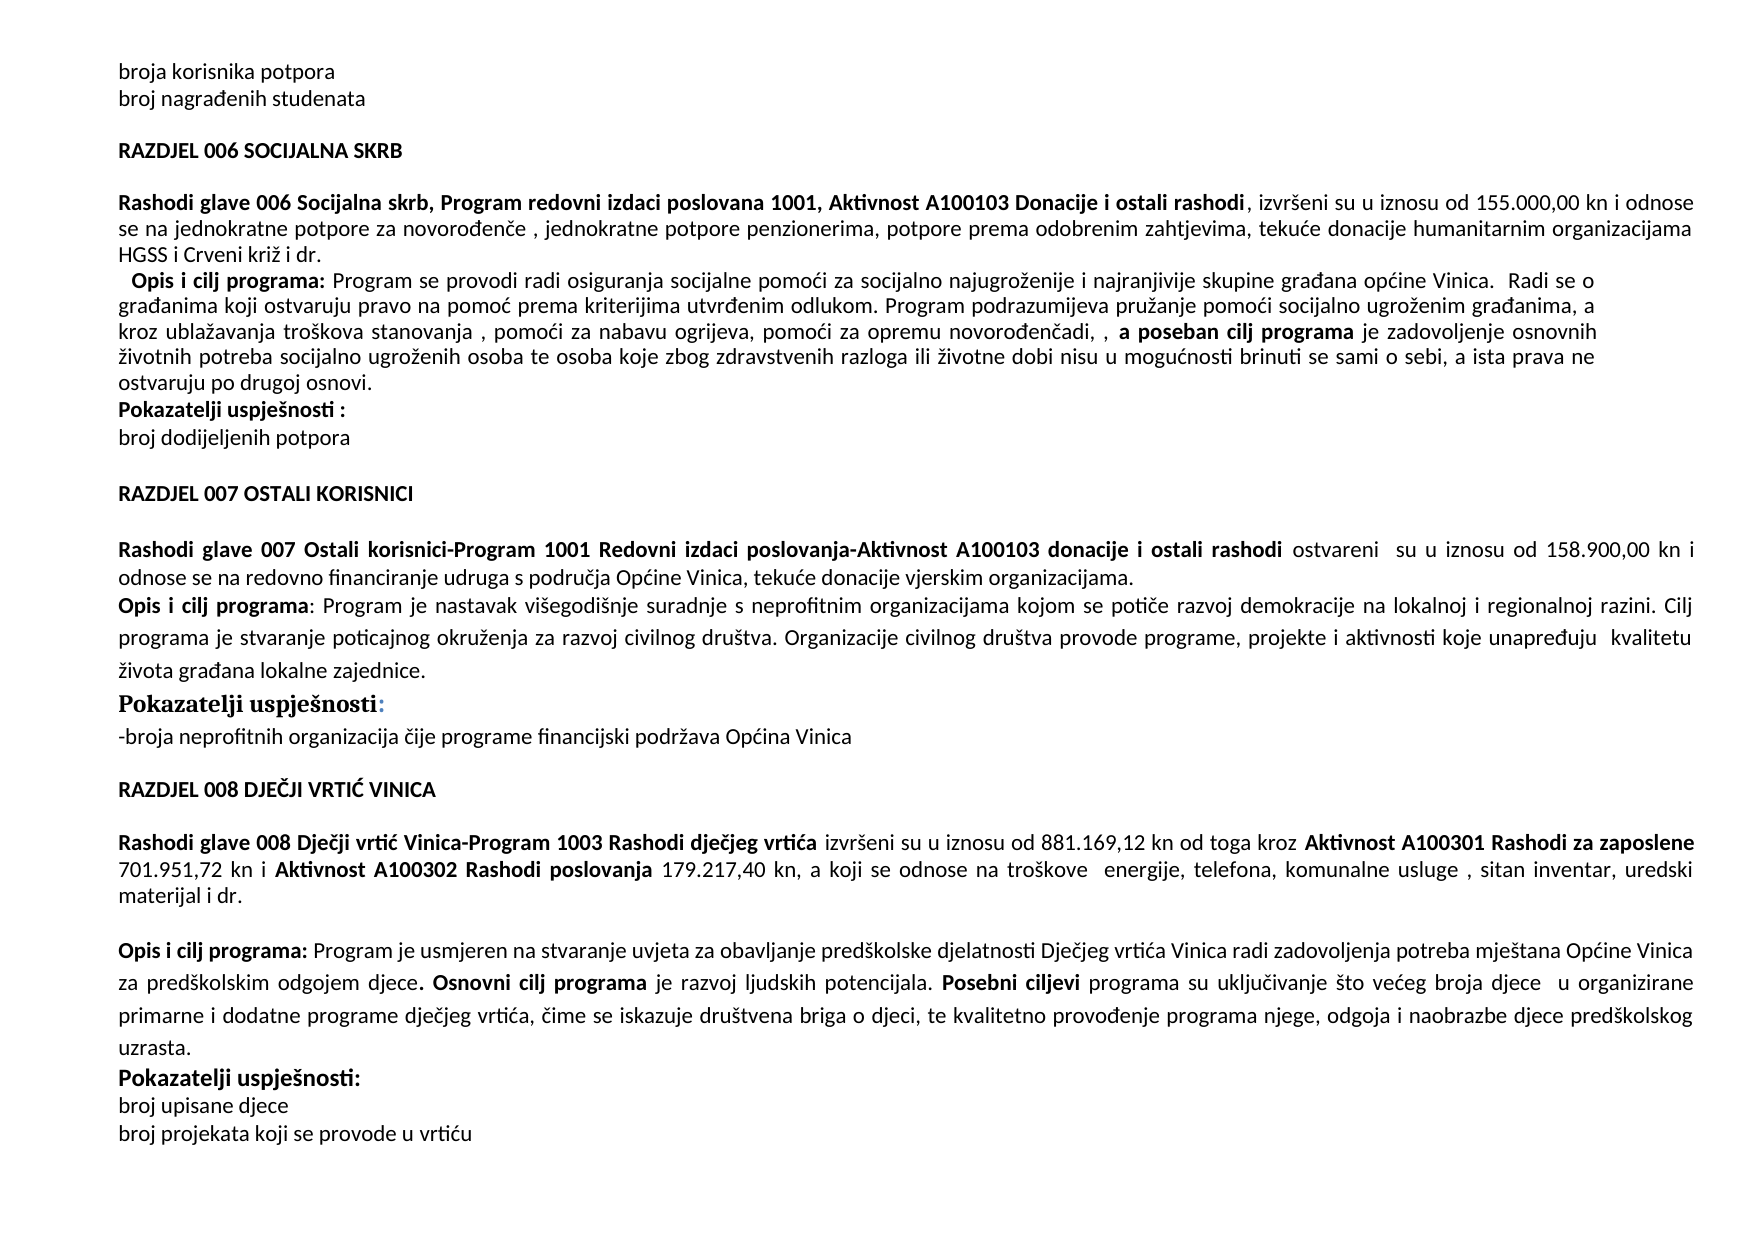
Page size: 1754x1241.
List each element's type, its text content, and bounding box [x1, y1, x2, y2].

text broj projekata koji se provode u vrtiću [118, 1119, 1695, 1147]
text Rashodi glave 008 Dječji vrtić Vinica-Program 1003 Rashodi dječjeg vrtića izvršeni su u iznosu od 881.169,12 kn od toga kroz Aktivnost A100301 Rashodi za zaposlene 701.951,72 kn i Aktivnost A100302 Rashodi poslovanja 179.217,40 kn, a koji se odnose na troškove energije, telefona, komunalne usluge , sitan inventar, uredski materijal i dr. [118, 829, 1695, 909]
text broja korisnika potpora [118, 59, 1695, 85]
text broj dodijeljenih potpora [118, 423, 1695, 451]
text RAZDJEL 006 SOCIJALNA SKRB [118, 137, 1695, 163]
text Pokazatelji uspješnosti: [118, 1065, 1695, 1092]
text Opis i cilj programa: Program je usmjeren na stvaranje uvjeta za obavljanje predškolske djelatnosti Dječjeg vrtića Vinica radi zadovoljenja potreba mještana Općine Vinica za predškolskim odgojem djece. Osnovni cilj programa je razvoj ljudskih potencijala. Posebni ciljevi programa su uključivanje što većeg broja djece u organizirane primarne i dodatne programe dječjeg vrtića, čime se iskazuje društvena briga o djeci, te kvalitetno provođenje programa njege, odgoja i naobrazbe djece predškolskog uzrasta. [118, 936, 1695, 1061]
text -broja neprofitnih organizacija čije programe financijski podržava Općina Vinica [118, 724, 1695, 750]
text RAZDJEL 008 DJEČJI VRTIĆ VINICA [118, 777, 1695, 803]
text Pokazatelji uspješnosti : [118, 395, 1695, 423]
text Opis i cilj programa: Program se provodi radi osiguranja socijalne pomoći za socijalno najugroženije i najranjivije skupine građana općine Vinica. Radi se o građanima koji ostvaruju pravo na pomoć prema kriterijima utvrđenim odlukom. Program podrazumijeva pružanje pomoći socijalno ugroženim građanima, a kroz ublažavanja troškova stanovanja , pomoći za nabavu ogrijeva, pomoći za opremu novorođenčadi, , a poseban cilj programa je zadovoljenje osnovnih životnih potreba socijalno ugroženih osoba te osoba koje zbog zdravstvenih razloga ili životne dobi nisu u mogućnosti brinuti se sami o sebi, a ista prava ne ostvaruju po drugoj osnovi. [118, 268, 1598, 395]
text RAZDJEL 007 OSTALI KORISNICI [118, 479, 1695, 507]
text Pokazatelji uspješnosti: [118, 688, 1695, 719]
text broj nagrađenih studenata [118, 85, 1695, 111]
text Rashodi glave 007 Ostali korisnici-Program 1001 Redovni izdaci poslovanja-Aktivnost A100103 donacije i ostali rashodi ostvareni su u iznosu od 158.900,00 kn i odnose se na redovno financiranje udruga s područja Općine Vinica, tekuće donacije vjerskim organizacijama. [118, 535, 1695, 591]
text Rashodi glave 006 Socijalna skrb, Program redovni izdaci poslovana 1001, Aktivnost A100103 Donacije i ostali rashodi, izvršeni su u iznosu od 155.000,00 kn i odnose se na jednokratne potpore za novorođenče , jednokratne potpore penzionerima, potpore prema odobrenim zahtjevima, tekuće donacije humanitarnim organizacijama HGSS i Crveni križ i dr. [118, 190, 1695, 268]
text Opis i cilj programa: Program je nastavak višegodišnje suradnje s neprofitnim organizacijama kojom se potiče razvoj demokracije na lokalnoj i regionalnoj razini. Cilj programa je stvaranje poticajnog okruženja za razvoj civilnog društva. Organizacije civilnog društva provode programe, projekte i aktivnosti koje unapređuju kvalitetu života građana lokalne zajednice. [118, 591, 1695, 684]
text broj upisane djece [118, 1092, 1695, 1119]
